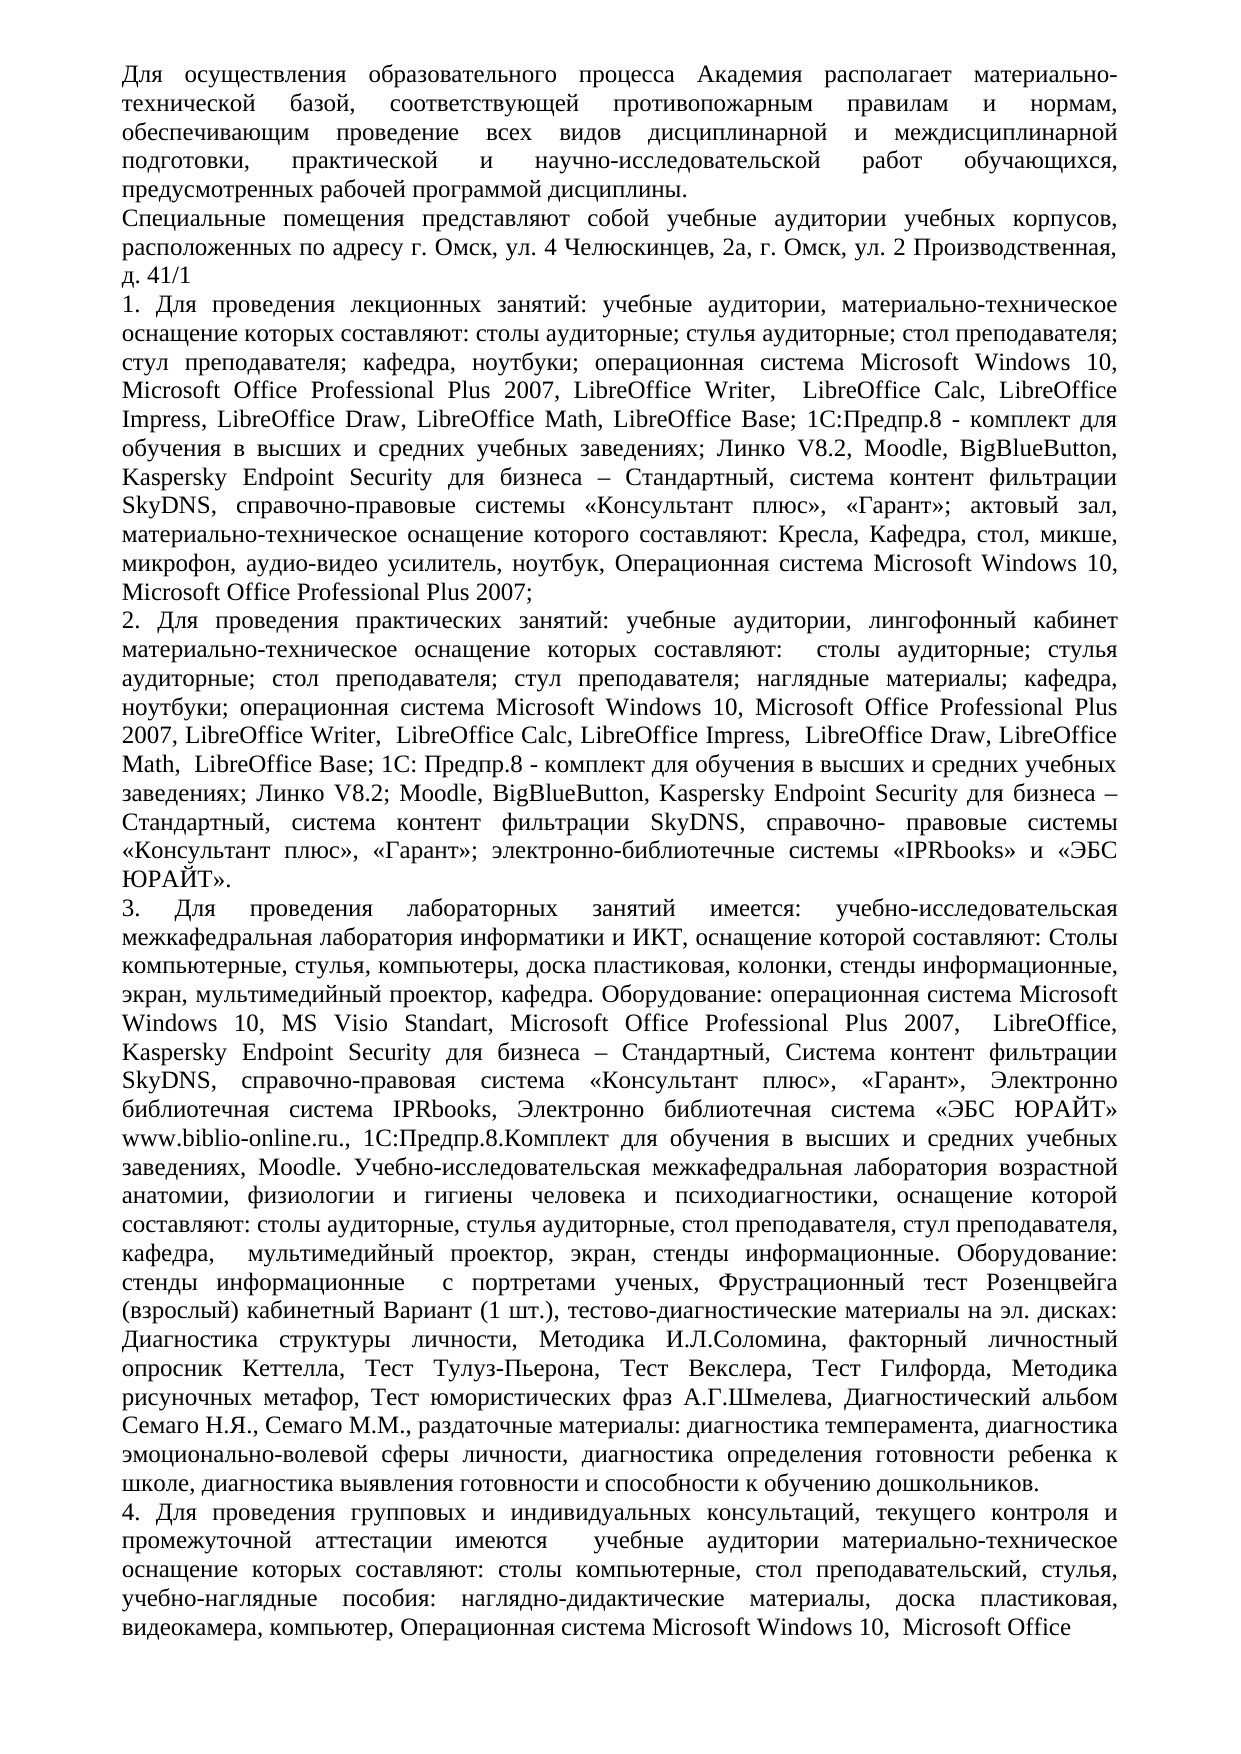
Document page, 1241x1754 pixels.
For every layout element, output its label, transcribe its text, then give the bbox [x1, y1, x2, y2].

table_header Для осуществления образовательного процесса Академия располагает материально- технической базой, соответствующей противопожарным правилам и нормам, обеспечивающим проведение всех видов дисциплинарной и междисциплинарной подготовки, практической и научно-исследовательской работ обучающихся, предусмотренных рабочей программой дисциплины. Специальные помещения представляют собой учебные аудитории учебных корпусов, расположенных по адресу г. Омск, ул. 4 Челюскинцев, 2а, г. Омск, ул. 2 Производственная, д. 41/1 1. Для проведения лекционных занятий: учебные аудитории, материально-техническое оснащение которых составляют: столы аудиторные; стулья аудиторные; стол преподавателя; стул преподавателя; кафедра, ноутбуки; операционная система Microsoft Windows 10, Microsoft Office Professional Plus 2007, LibreOffice Writer, LibreOffice Calc, LibreOffice Impress, LibreOffice Draw, LibreOffice Math, LibreOffice Base; 1С:Предпр.8 - комплект для обучения в высших и средних учебных заведениях; Линко V8.2, Moodle, BigBlueButton, Kaspersky Endpoint Security для бизнеса – Стандартный, система контент фильтрации SkyDNS, справочно-правовые системы «Консультант плюс», «Гарант»; актовый зал, материально-техническое оснащение которого составляют: Кресла, Кафедра, стол, микше, микрофон, аудио-видео усилитель, ноутбук, Операционная система Microsoft Windows 10, Microsoft Office Professional Plus 2007; 2. Для проведения практических занятий: учебные аудитории, лингофонный кабинет материально-техническое оснащение которых составляют: столы аудиторные; стулья аудиторные; стол преподавателя; стул преподавателя; наглядные материалы; кафедра, ноутбуки; операционная система Microsoft Windows 10, Microsoft Office Professional Plus 2007, LibreOffice Writer, LibreOffice Calc, LibreOffice Impress, LibreOffice Draw, LibreOffice Math, LibreOffice Base; 1С: Предпр.8 - комплект для обучения в высших и средних учебных заведениях; Линко V8.2; Moodle, BigBlueButton, Kaspersky Endpoint Security для бизнеса – Стандартный, система контент фильтрации SkyDNS, справочно- правовые системы «Консультант плюс», «Гарант»; электронно-библиотечные системы «IPRbooks» и «ЭБС ЮРАЙТ». 3. Для проведения лабораторных занятий имеется: учебно-исследовательская межкафедральная лаборатория информатики и ИКТ, оснащение которой составляют: Столы компьютерные, стулья, компьютеры, доска пластиковая, колонки, стенды информационные, экран, мультимедийный проектор, кафедра. Оборудование: операционная система Microsoft Windows 10, MS Visio Standart, Microsoft Office Professional Plus 2007, LibreOffice, Kaspersky Endpoint Security для бизнеса – Стандартный, Система контент фильтрации SkyDNS, справочно-правовая система «Консультант плюс», «Гарант», Электронно библиотечная система IPRbooks, Электронно библиотечная система «ЭБС ЮРАЙТ» www.biblio-online.ru., 1С:Предпр.8.Комплект для обучения в высших и средних учебных заведениях, Moodle. Учебно-исследовательская межкафедральная лаборатория возрастной анатомии, физиологии и гигиены человека и психодиагностики, оснащение которой составляют: столы аудиторные, стулья аудиторные, стол преподавателя, стул преподавателя, кафедра, мультимедийный проектор, экран, стенды информационные. Оборудование: стенды информационные с портретами ученых, Фрустрационный тест Розенцвейга (взрослый) кабинетный Вариант (1 шт.), тестово-диагностические материалы на эл. дисках: Диагностика структуры личности, Методика И.Л.Соломина, факторный личностный опросник Кеттелла, Тест Тулуз-Пьерона, Тест Векслера, Тест Гилфорда, Методика рисуночных метафор, Тест юмористических фраз А.Г.Шмелева, Диагностический альбом Семаго Н.Я., Семаго М.М., раздаточные материалы: диагностика темперамента, диагностика эмоционально-волевой сферы личности, диагностика определения готовности ребенка к школе, диагностика выявления готовности и способности к обучению дошкольников. 4. Для проведения групповых и индивидуальных консультаций, текущего контроля и промежуточной аттестации имеются учебные аудитории материально-техническое оснащение которых составляют: столы компьютерные, стол преподавательский, стулья, учебно-наглядные пособия: наглядно-дидактические материалы, доска пластиковая, видеокамера, компьютер, Операционная система Microsoft Windows 10, Microsoft Office [118, 59, 1122, 1662]
